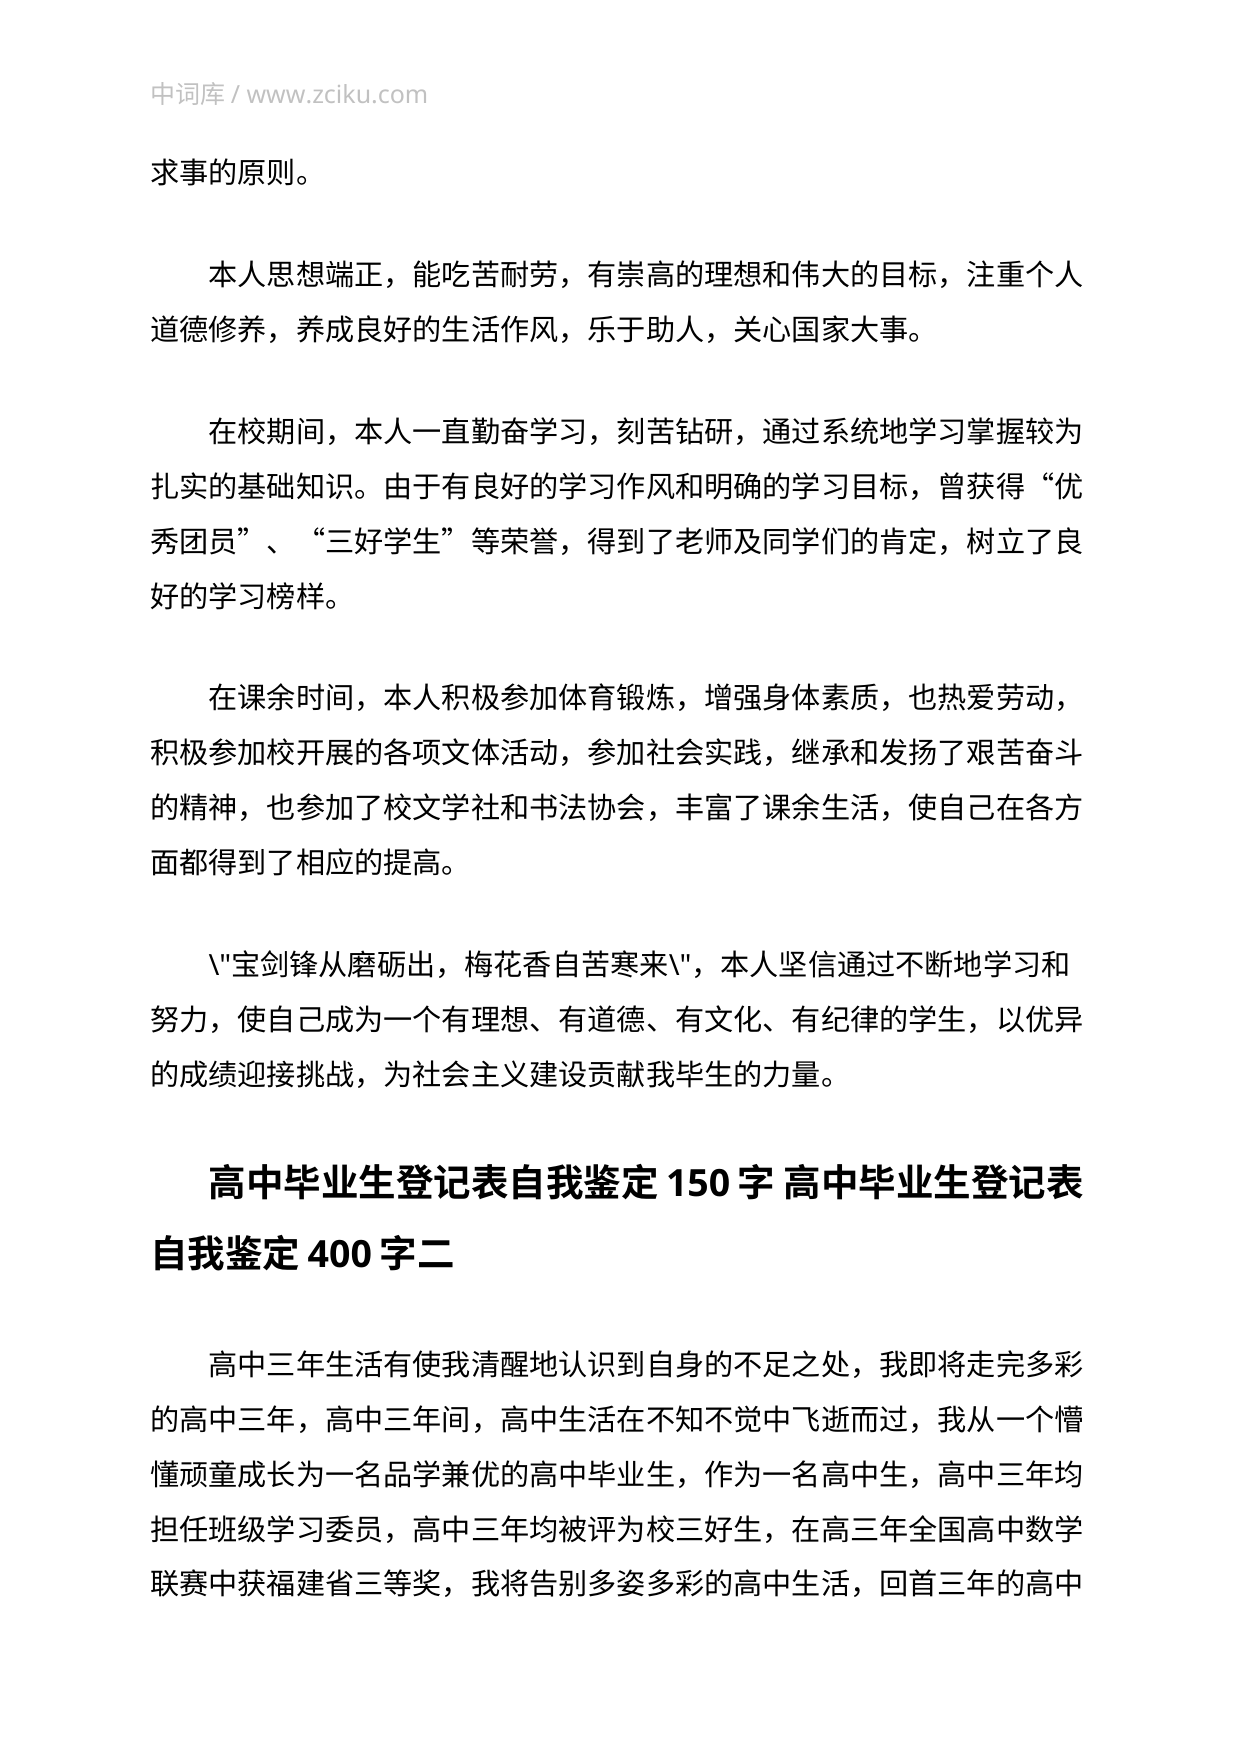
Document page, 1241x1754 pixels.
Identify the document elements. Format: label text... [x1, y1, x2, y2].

text 在校期间，本人一直勤奋学习，刻苦钻研，通过系统地学习掌握较为扎实的基础知识。由于有良好的学习作风和明确的学习目标，曾获得“优秀团员”、“三好学生”等荣誉，得到了老师及同学们的肯定，树立了良好的学习榜样。 [150, 408, 1090, 615]
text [150, 1341, 1090, 1603]
text 高中毕业生登记表自我鉴定150字 高中毕业生登记表自我鉴定400字二 [150, 1153, 1090, 1278]
text 本人思想端正，能吃苦耐劳，有崇高的理想和伟大的目标，注重个人道德修养，养成良好的生活作风，乐于助人，关心国家大事。 [150, 252, 1090, 349]
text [150, 150, 1090, 192]
text \"宝剑锋从磨砺出，梅花香自苦寒来\"，本人坚信通过不断地学习和努力，使自己成为一个有理想、有道德、有文化、有纪律的学生，以优异的成绩迎接挑战，为社会主义建设贡献我毕生的力量。 [150, 941, 1090, 1093]
text 在课余时间，本人积极参加体育锻炼，增强身体素质，也热爱劳动，积极参加校开展的各项文体活动，参加社会实践，继承和发扬了艰苦奋斗的精神，也参加了校文学社和书法协会，丰富了课余生活，使自己在各方面都得到了相应的提高。 [150, 675, 1090, 882]
